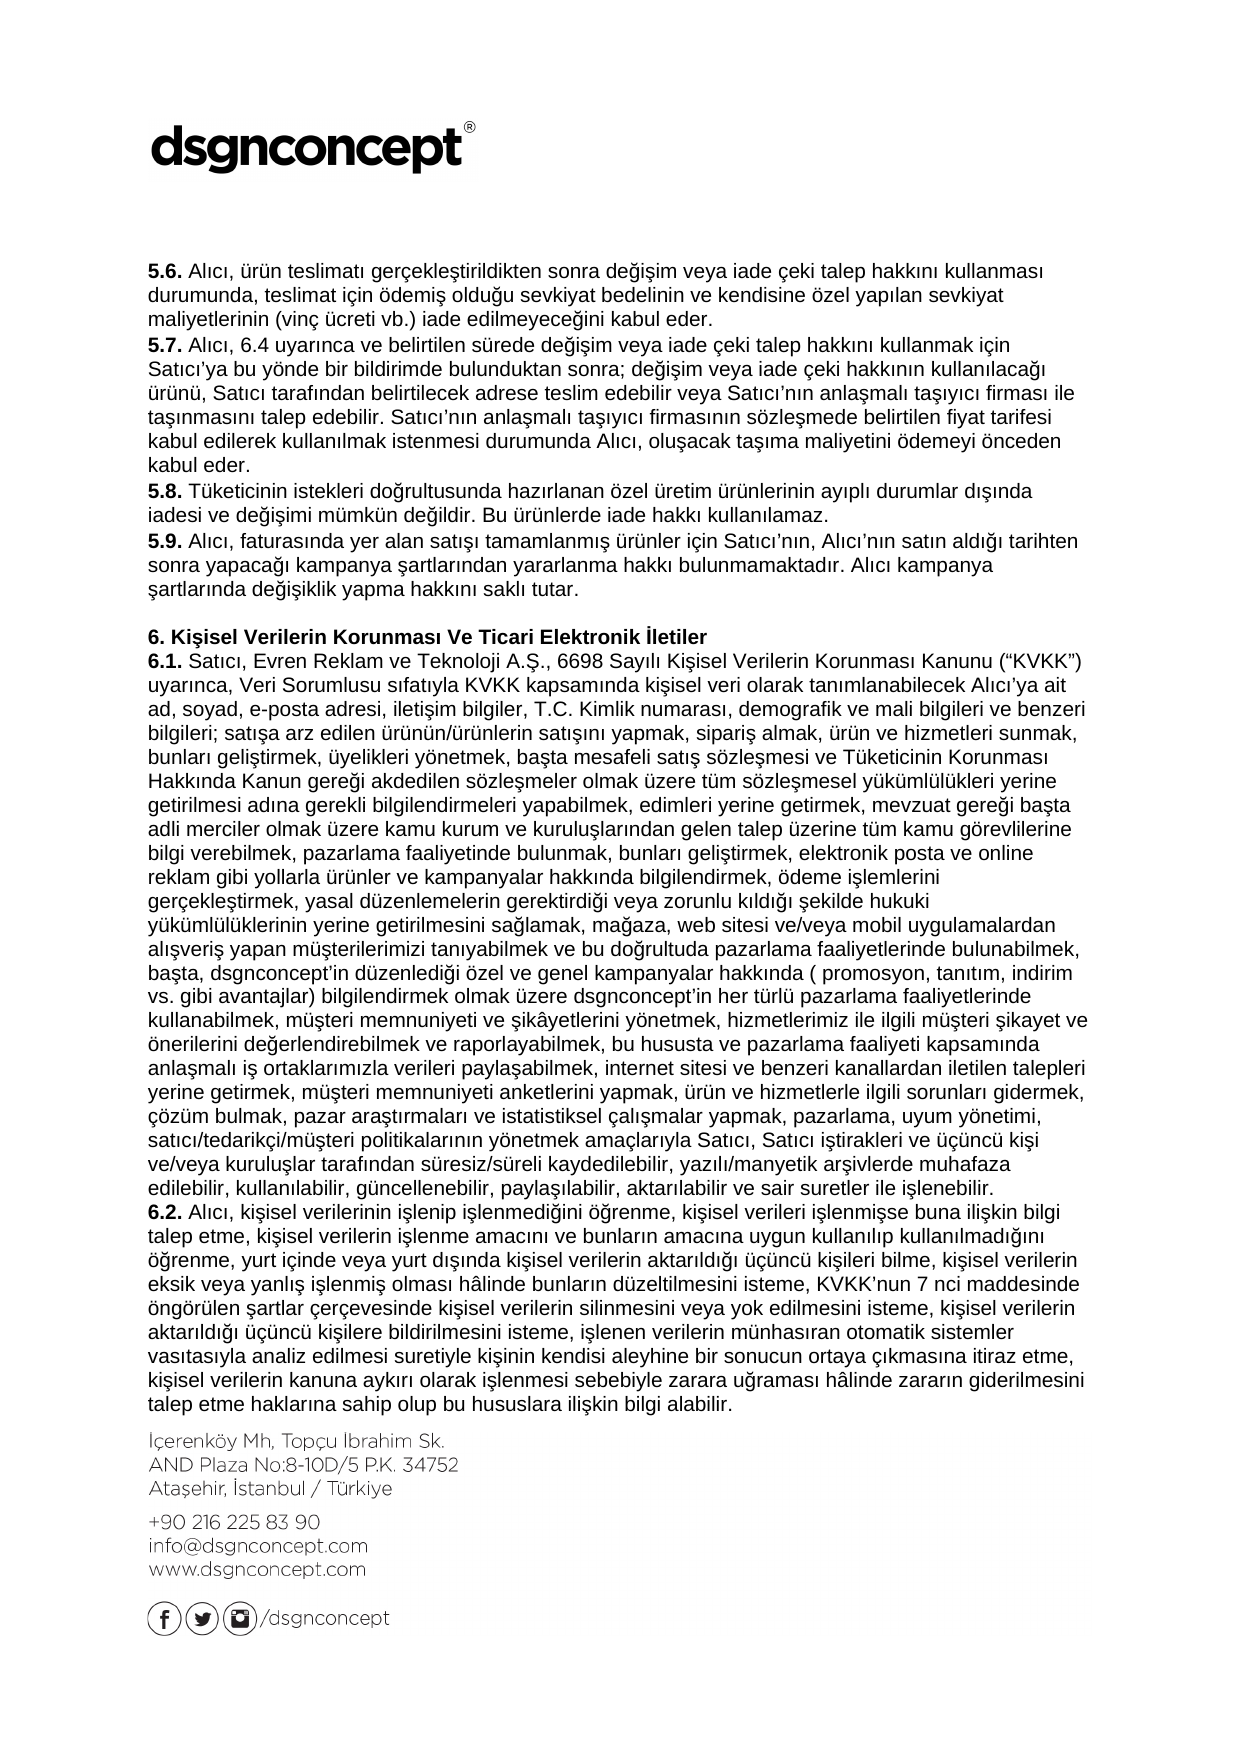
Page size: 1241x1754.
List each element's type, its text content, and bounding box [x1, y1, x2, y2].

text 5.6. Alıcı, ürün teslimatı gerçekleştirildikten sonra değişim veya iade çeki talep hakkını kullanması durumunda, teslimat için ödemiş olduğu sevkiyat bedelinin ve kendisine özel yapılan sevkiyat maliyetlerinin (vinç ücreti vb.) iade edilmeyeceğini kabul eder. [148, 259, 1093, 331]
text 5.9. Alıcı, faturasında yer alan satışı tamamlanmış ürünler için Satıcı’nın, Alıcı’nın satın aldığı tarihten sonra yapacağı kampanya şartlarından yararlanma hakkı bulunmamaktadır. Alıcı kampanya şartlarında değişiklik yapma hakkını saklı tutar. [148, 529, 1093, 601]
picture [147, 1432, 1092, 1636]
text 6. Kişisel Verilerin Korunması Ve Ticari Elektronik İletiler [148, 625, 1093, 649]
text 5.7. Alıcı, 6.4 uyarınca ve belirtilen sürede değişim veya iade çeki talep hakkını kullanmak için Satıcı’ya bu yönde bir bildirimde bulunduktan sonra; değişim veya iade çeki hakkının kullanılacağı ürünü, Satıcı tarafından belirtilecek adrese teslim edebilir veya Satıcı’nın anlaşmalı taşıyıcı firması ile taşınmasını talep edebilir. Satıcı’nın anlaşmalı taşıyıcı firmasının sözleşmede belirtilen fiyat tarifesi kabul edilerek kullanılmak istenmesi durumunda Alıcı, oluşacak taşıma maliyetini ödemeyi önceden kabul eder. [148, 333, 1093, 477]
text 6.2. Alıcı, kişisel verilerinin işlenip işlenmediğini öğrenme, kişisel verileri işlenmişse buna ilişkin bilgi talep etme, kişisel verilerin işlenme amacını ve bunların amacına uygun kullanılıp kullanılmadığını öğrenme, yurt içinde veya yurt dışında kişisel verilerin aktarıldığı üçüncü kişileri bilme, kişisel verilerin eksik veya yanlış işlenmiş olması hâlinde bunların düzeltilmesini isteme, KVKK’nun 7 nci maddesinde öngörülen şartlar çerçevesinde kişisel verilerin silinmesini veya yok edilmesini isteme, kişisel verilerin aktarıldığı üçüncü kişilere bildirilmesini isteme, işlenen verilerin münhasıran otomatik sistemler vasıtasıyla analiz edilmesi suretiyle kişinin kendisi aleyhine bir sonucun ortaya çıkmasına itiraz etme, kişisel verilerin kanuna aykırı olarak işlenmesi sebebiyle zarara uğraması hâlinde zararın giderilmesini talep etme haklarına sahip olup bu hususlara ilişkin bilgi alabilir. [148, 1200, 1093, 1416]
text 6.1. Satıcı, Evren Reklam ve Teknoloji A.Ş., 6698 Sayılı Kişisel Verilerin Korunması Kanunu (“KVKK”) uyarınca, Veri Sorumlusu sıfatıyla KVKK kapsamında kişisel veri olarak tanımlanabilecek Alıcı’ya ait ad, soyad, e-posta adresi, iletişim bilgiler, T.C. Kimlik numarası, demografik ve mali bilgileri ve benzeri bilgileri; satışa arz edilen ürünün/ürünlerin satışını yapmak, sipariş almak, ürün ve hizmetleri sunmak, bunları geliştirmek, üyelikleri yönetmek, başta mesafeli satış sözleşmesi ve Tüketicinin Korunması Hakkında Kanun gereği akdedilen sözleşmeler olmak üzere tüm sözleşmesel yükümlülükleri yerine getirilmesi adına gerekli bilgilendirmeleri yapabilmek, edimleri yerine getirmek, mevzuat gereği başta adli merciler olmak üzere kamu kurum ve kuruluşlarından gelen talep üzerine tüm kamu görevlilerine bilgi verebilmek, pazarlama faaliyetinde bulunmak, bunları geliştirmek, elektronik posta ve online reklam gibi yollarla ürünler ve kampanyalar hakkında bilgilendirmek, ödeme işlemlerini gerçekleştirmek, yasal düzenlemelerin gerektirdiği veya zorunlu kıldığı şekilde hukuki yükümlülüklerinin yerine getirilmesini sağlamak, mağaza, web sitesi ve/veya mobil uygulamalardan alışveriş yapan müşterilerimizi tanıyabilmek ve bu doğrultuda pazarlama faaliyetlerinde bulunabilmek, başta, dsgnconcept’in düzenlediği özel ve genel kampanyalar hakkında ( promosyon, tanıtım, indirim vs. gibi avantajlar) bilgilendirmek olmak üzere dsgnconcept’in her türlü pazarlama faaliyetlerinde kullanabilmek, müşteri memnuniyeti ve şikâyetlerini yönetmek, hizmetlerimiz ile ilgili müşteri şikayet ve önerilerini değerlendirebilmek ve raporlayabilmek, bu hususta ve pazarlama faaliyeti kapsamında anlaşmalı iş ortaklarımızla verileri paylaşabilmek, internet sitesi ve benzeri kanallardan iletilen talepleri yerine getirmek, müşteri memnuniyeti anketlerini yapmak, ürün ve hizmetlerle ilgili sorunları gidermek, çözüm bulmak, pazar araştırmaları ve istatistiksel çalışmalar yapmak, pazarlama, uyum yönetimi, satıcı/tedarikçi/müşteri politikalarının yönetmek amaçlarıyla Satıcı, Satıcı iştirakleri ve üçüncü kişi ve/veya kuruluşlar tarafından süresiz/süreli kaydedilebilir, yazılı/manyetik arşivlerde muhafaza edilebilir, kullanılabilir, güncellenebilir, paylaşılabilir, aktarılabilir ve sair suretler ile işlenebilir. [148, 649, 1093, 1200]
picture [147, 118, 480, 182]
text 5.8. Tüketicinin istekleri doğrultusunda hazırlanan özel üretim ürünlerinin ayıplı durumlar dışında iadesi ve değişimi mümkün değildir. Bu ürünlerde iade hakkı kullanılamaz. [148, 479, 1093, 527]
